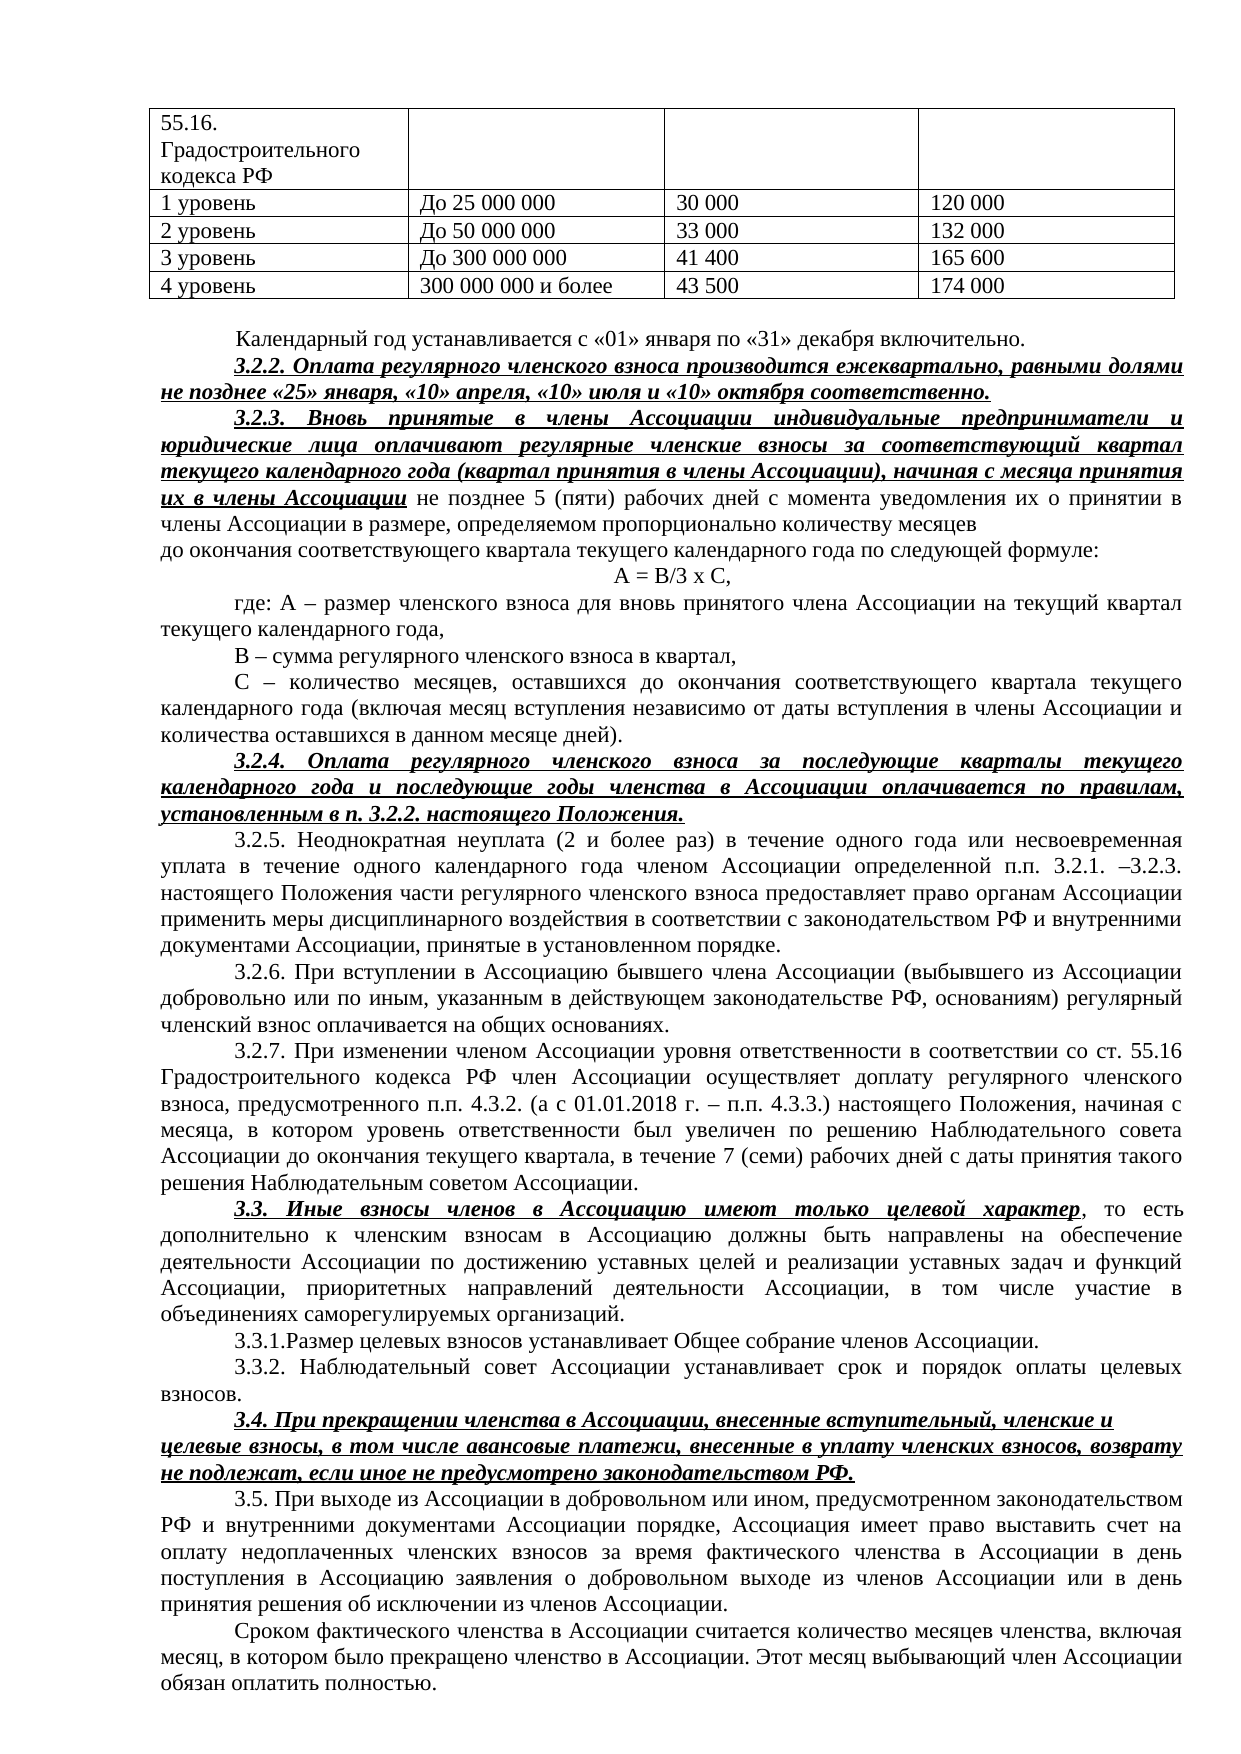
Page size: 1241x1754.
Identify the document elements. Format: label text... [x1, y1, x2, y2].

table_cell 120 000 [919, 190, 1174, 216]
table_cell 2 уровень [150, 217, 408, 243]
table_cell 43 500 [665, 272, 918, 298]
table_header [919, 109, 1174, 188]
text 3.3.1.Размер целевых взносов устанавливает Общее собрание членов Ассоциации. [160, 1327, 1184, 1353]
table_cell 132 000 [919, 217, 1174, 243]
text 3.2.6. При вступлении в Ассоциацию бывшего члена Ассоциации (выбывшего из Ассоциации добровольно или по иным, указанным в действующем законодательстве РФ, основаниям) регулярный членский взнос оплачивается на общих основаниях. [160, 958, 1184, 1037]
text 3.2.3. Вновь принятые в члены Ассоциации индивидуальные предприниматели и юридические лица оплачивают регулярные членские взносы за соответствующий квартал текущего календарного года (квартал принятия в члены Ассоциации), начиная с месяца принятия их в члены Ассоциации не позднее 5 (пяти) рабочих дней с момента уведомления их о принятии в члены Ассоциации в размере, определяемом пропорционально количеству месяцев [160, 481, 1184, 536]
text целевые взносы, в том числе авансовые платежи, внесенные в уплату членских взносов, возврату не подлежат, если иное не предусмотрено законодательством РФ. [160, 1432, 1184, 1485]
text до окончания соответствующего квартала текущего календарного года по следующей формуле: [160, 536, 1184, 563]
table_cell 4 уровень [150, 272, 408, 298]
table_cell 30 000 [665, 190, 918, 216]
text 3.2.3. Вновь принятые в члены Ассоциации индивидуальные предприниматели и юридические лица оплачивают регулярные членские взносы за соответствующий квартал текущего календарного года (квартал принятия в члены Ассоциации), начиная с месяца принятия их в члены Ассоциации не позднее 5 (пяти) рабочих дней с момента уведомления их о принятии в члены Ассоциации в размере, определяемом пропорционально количеству месяцев [160, 455, 1184, 480]
table_cell 3 уровень [150, 244, 408, 271]
text где: А – размер членского взноса для вновь принятого члена Ассоциации на текущий квартал текущего календарного года, [160, 589, 1184, 642]
text 3.5. При выходе из Ассоциации в добровольном или ином, предусмотренном законодательством РФ и внутренними документами Ассоциации порядке, Ассоциация имеет право выставить счет на оплату недоплаченных членских взносов за время фактического членства в Ассоциации в день поступления в Ассоциацию заявления о добровольном выходе из членов Ассоциации или в день принятия решения об исключении из членов Ассоциации. [160, 1485, 1184, 1617]
text А = В/3 х С, [160, 563, 1184, 589]
table_cell 41 400 [665, 244, 918, 271]
table_cell 33 000 [665, 217, 918, 243]
text Сроком фактического членства в Ассоциации считается количество месяцев членства, включая месяц, в котором было прекращено членство в Ассоциации. Этот месяц выбывающий член Ассоциации обязан оплатить полностью. [160, 1617, 1184, 1696]
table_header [150, 109, 408, 188]
table_cell До 50 000 000 [409, 217, 664, 243]
text 3.2.4. Оплата регулярного членского взноса за последующие кварталы текущего календарного года и последующие годы членства в Ассоциации оплачивается по правилам, установленным в п. 3.2.2. настоящего Положения. [160, 747, 1184, 796]
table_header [665, 109, 918, 188]
text 3.4. При прекращении членства в Ассоциации, внесенные вступительный, членские и [160, 1406, 1184, 1432]
text В – сумма регулярного членского взноса в квартал, [160, 642, 1184, 668]
table_cell 174 000 [919, 272, 1174, 298]
table_cell До 300 000 000 [409, 244, 664, 271]
table_cell 1 уровень [150, 190, 408, 216]
text 3.2.5. Неоднократная неуплата (2 и более раз) в течение одного года или несвоевременная уплата в течение одного календарного года членом Ассоциации определенной п.п. 3.2.1. –3.2.3. настоящего Положения части регулярного членского взноса предоставляет право органам Ассоциации применить меры дисциплинарного воздействия в соответствии с законодательством РФ и внутренними документами Ассоциации, принятые в установленном порядке. [160, 826, 1184, 958]
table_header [409, 109, 664, 188]
text 3.2.3. Вновь принятые в члены Ассоциации индивидуальные предприниматели и юридические лица оплачивают регулярные членские взносы за соответствующий квартал текущего календарного года (квартал принятия в члены Ассоциации), начиная с месяца принятия их в члены Ассоциации не позднее 5 (пяти) рабочих дней с момента уведомления их о принятии в члены Ассоциации в размере, определяемом пропорционально количеству месяцев [160, 404, 1184, 454]
text Календарный год устанавливается с «01» января по «31» декабря включительно. [160, 325, 1184, 352]
text 3.2.2. Оплата регулярного членского взноса производится ежеквартально, равными долями не позднее «25» января, «10» апреля, «10» июля и «10» октября соответственно. [160, 352, 1184, 404]
text С – количество месяцев, оставшихся до окончания соответствующего квартала текущего календарного года (включая месяц вступления независимо от даты вступления в члены Ассоциации и количества оставшихся в данном месяце дней). [160, 668, 1184, 747]
table_cell До 25 000 000 [409, 190, 664, 216]
table_cell 300 000 000 и более [409, 272, 664, 298]
text 3.3.2. Наблюдательный совет Ассоциации устанавливает срок и порядок оплаты целевых взносов. [160, 1353, 1184, 1406]
text 3.2.7. При изменении членом Ассоциации уровня ответственности в соответствии со ст. 55.16 Градостроительного кодекса РФ член Ассоциации осуществляет доплату регулярного членского взноса, предусмотренного п.п. 4.3.2. (а с 01.01.2018 г. – п.п. 4.3.3.) настоящего Положения, начиная с месяца, в котором уровень ответственности был увеличен по решению Наблюдательного совета Ассоциации до окончания текущего квартала, в течение 7 (семи) рабочих дней с даты принятия такого решения Наблюдательным советом Ассоциации. [160, 1037, 1184, 1195]
text 3.2.4. Оплата регулярного членского взноса за последующие кварталы текущего календарного года и последующие годы членства в Ассоциации оплачивается по правилам, установленным в п. 3.2.2. настоящего Положения. [160, 797, 1184, 826]
table_cell 165 600 [919, 244, 1174, 271]
text 3.3. Иные взносы членов в Ассоциацию имеют только целевой характер, то есть дополнительно к членским взносам в Ассоциацию должны быть направлены на обеспечение деятельности Ассоциации по достижению уставных целей и реализации уставных задач и функций Ассоциации, приоритетных направлений деятельности Ассоциации, в том числе участие в объединениях саморегулируемых организаций. [160, 1195, 1184, 1327]
